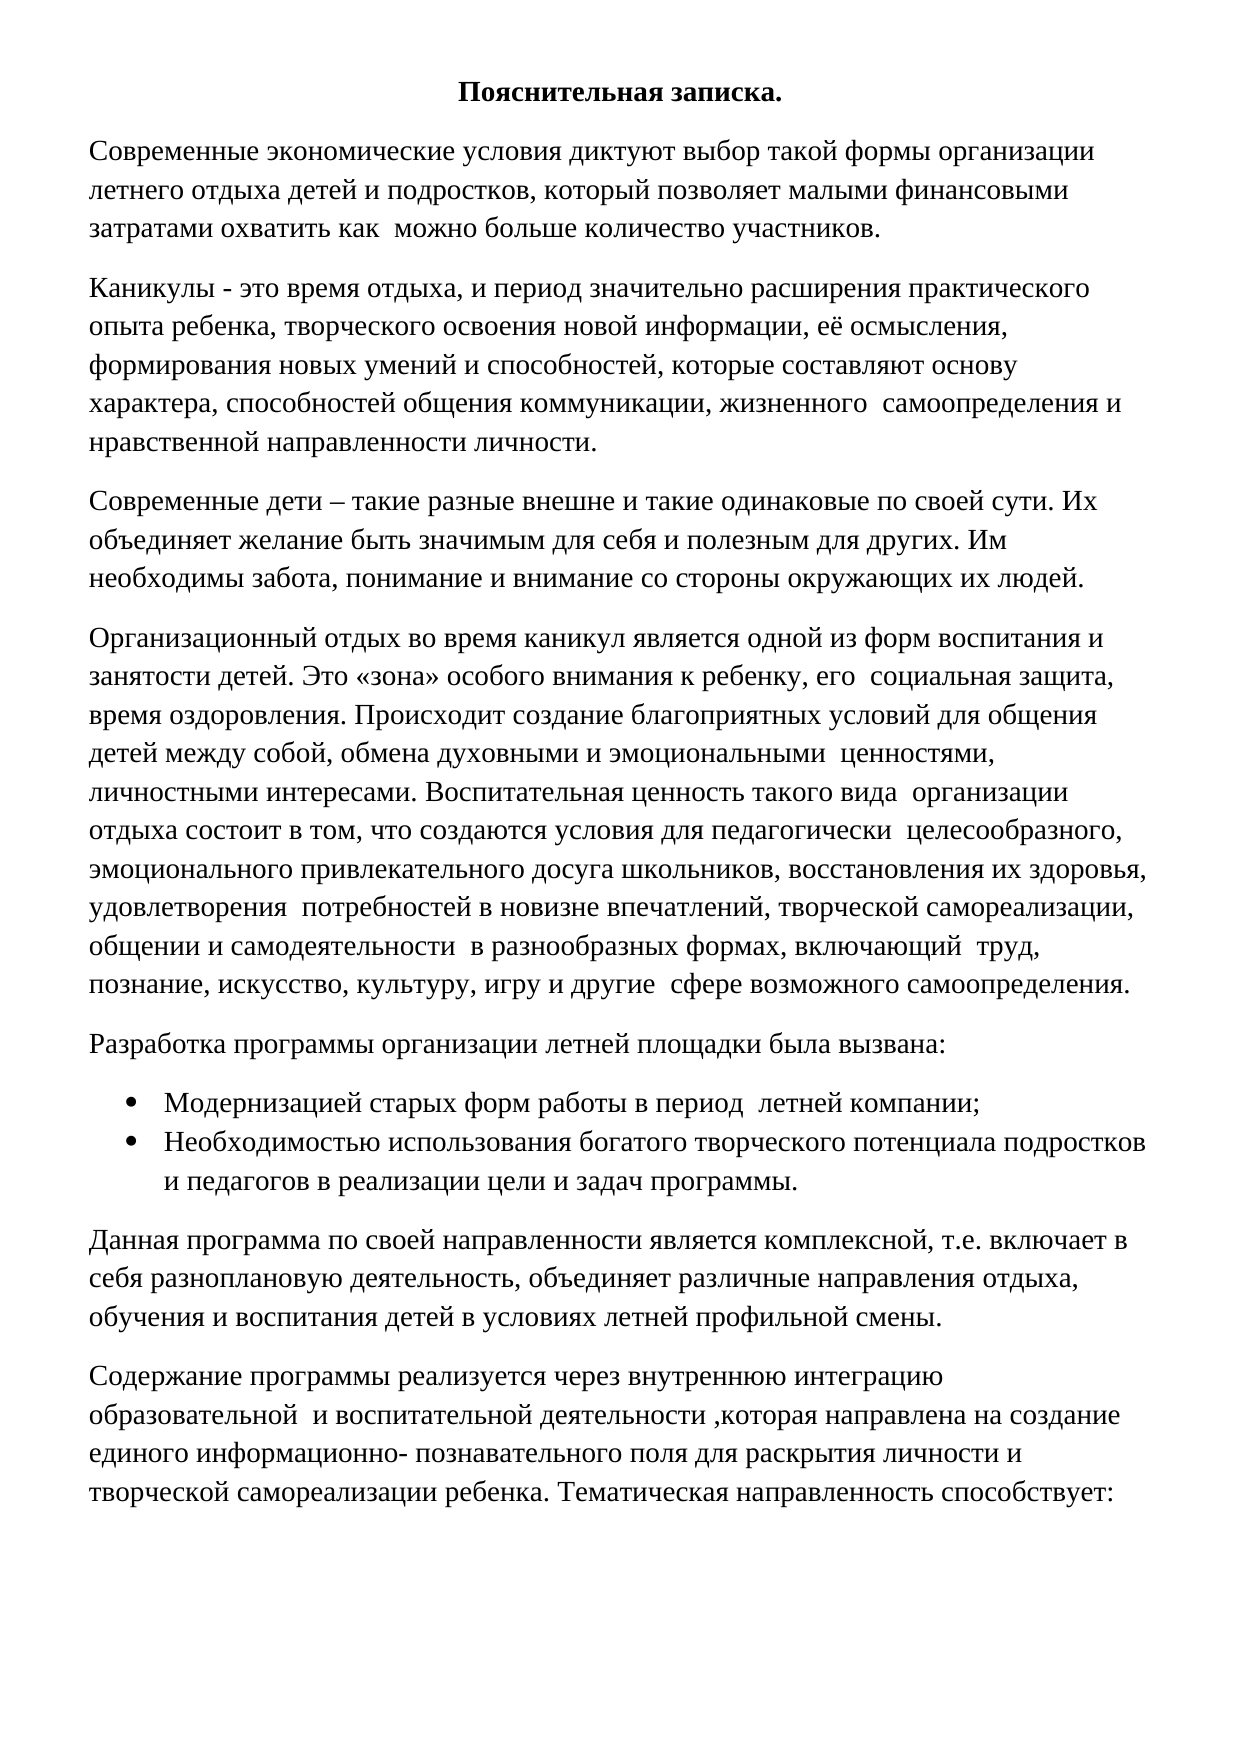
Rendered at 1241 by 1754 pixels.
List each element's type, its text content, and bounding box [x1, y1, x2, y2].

text Современные дети – такие разные внешне и такие одинаковые по своей сути. Их объединяет желание быть значимым для себя и полезным для других. Им необходимы забота, понимание и внимание со стороны окружающих их людей. [89, 483, 1152, 594]
text Каникулы - это время отдыха, и период значительно расширения практического опыта ребенка, творческого освоения новой информации, её осмысления, формирования новых умений и способностей, которые составляют основу характера, способностей общения коммуникации, жизненного самоопределения и нравственной направленности личности. [89, 270, 1152, 457]
list Необходимостью использования богатого творческого потенциала подростков и педагогов в реализации цели и задач программы. [126, 1124, 1152, 1196]
text Организационный отдых во время каникул является одной из форм воспитания и занятости детей. Это «зона» особого внимания к ребенку, его социальная защита, время оздоровления. Происходит создание благоприятных условий для общения детей между собой, обмена духовными и эмоциональными ценностями, личностными интересами. Воспитательная ценность такого вида организации отдыха состоит в том, что создаются условия для педагогически целесообразного, эмоционального привлекательного досуга школьников, восстановления их здоровья, удовлетворения потребностей в новизне впечатлений, творческой самореализации, общении и самодеятельности в разнообразных формах, включающий труд, познание, искусство, культуру, игру и другие сфере возможного самоопределения. [89, 620, 1152, 1000]
text Содержание программы реализуется через внутреннюю интеграцию образовательной и воспитательной деятельности ,которая направлена на создание единого информационно- познавательного поля для раскрытия личности и творческой самореализации ребенка. Тематическая направленность способствует: [89, 1358, 1152, 1508]
text Пояснительная записка. [89, 74, 1152, 107]
text Данная программа по своей направленности является комплексной, т.е. включает в себя разноплановую деятельность, объединяет различные направления отдыха, обучения и воспитания детей в условиях летней профильной смены. [89, 1222, 1152, 1333]
text Современные экономические условия диктуют выбор такой формы организации летнего отдыха детей и подростков, который позволяет малыми финансовыми затратами охватить как можно больше количество участников. [89, 133, 1152, 244]
text Разработка программы организации летней площадки была вызвана: [89, 1026, 1152, 1059]
list Модернизацией старых форм работы в период летней компании; [126, 1085, 1152, 1119]
